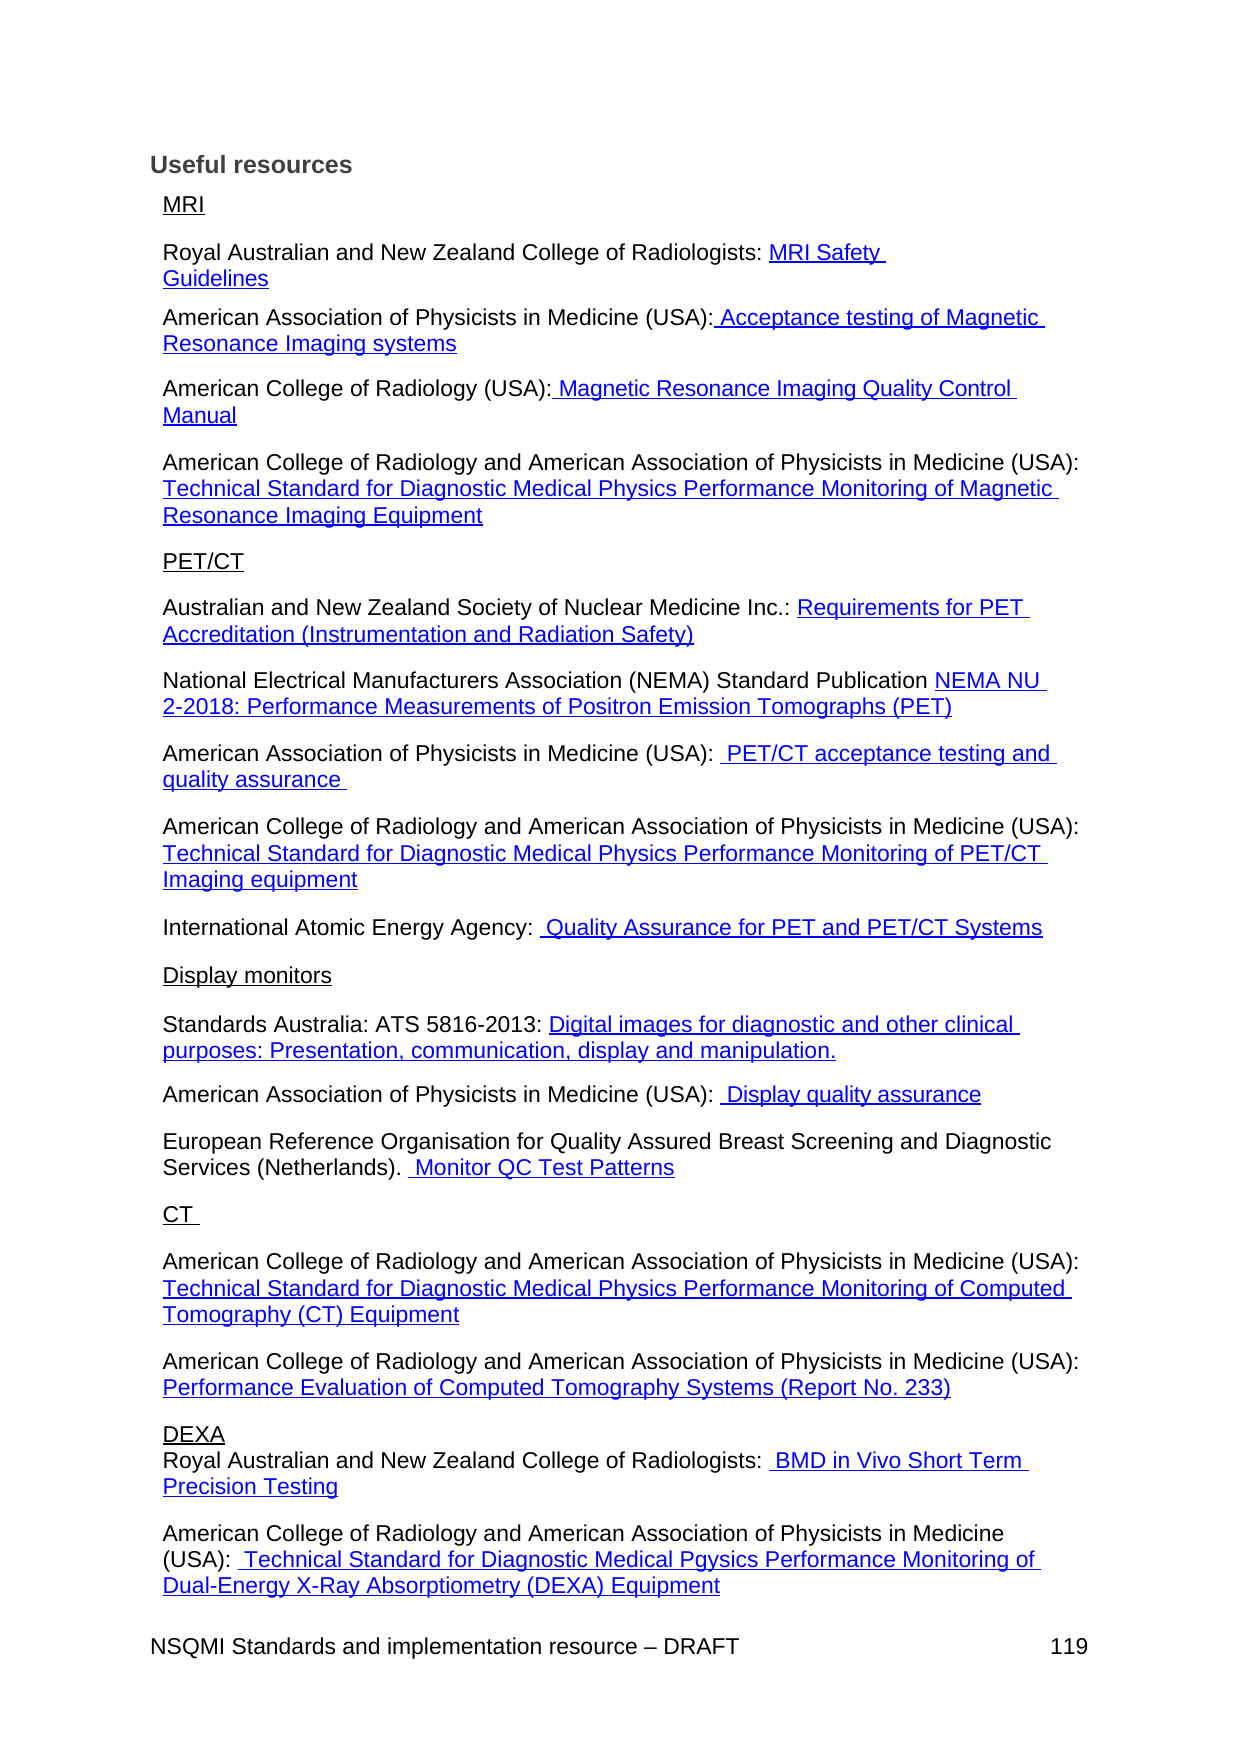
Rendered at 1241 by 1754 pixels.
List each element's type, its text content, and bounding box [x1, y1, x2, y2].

text American College of Radiology and American Association of Physicists in Medicine (USA): Technical Standard for Diagnostic Medical Pgysics Performance Monitoring of Dual-Energy X-Ray Absorptiometry (DEXA) Equipment [162, 1520, 1063, 1599]
text American Association of Physicists in Medicine (USA): PET/CT acceptance testing and quality assurance [162, 740, 1063, 792]
text American College of Radiology and American Association of Physicists in Medicine (USA): Technical Standard for Diagnostic Medical Physics Performance Monitoring of Magnetic Resonance Imaging Equipment [162, 449, 1085, 528]
text American College of Radiology and American Association of Physicists in Medicine (USA): Performance Evaluation of Computed Tomography Systems (Report No. 233) [162, 1348, 1085, 1401]
text Royal Australian and New Zealand College of Radiologists: MRI Safety Guidelines [162, 238, 987, 291]
text Australian and New Zealand Society of Nuclear Medicine Inc.: Requirements for PET Accreditation (Instrumentation and Radiation Safety) [162, 594, 1063, 647]
text American College of Radiology (USA): Magnetic Resonance Imaging Quality Control Manual [162, 375, 1090, 428]
text MRI [162, 191, 1090, 218]
text CT [162, 1201, 1085, 1227]
text Royal Australian and New Zealand College of Radiologists: BMD in Vivo Short Term Precision Testing [162, 1447, 1063, 1500]
text Display monitors [162, 962, 1085, 988]
text Standards Australia: ATS 5816-2013: Digital images for diagnostic and other clinical purposes: Presentation, communication, display and manipulation. [162, 1011, 1063, 1063]
text American Association of Physicists in Medicine (USA): Acceptance testing of Magnetic Resonance Imaging systems [162, 303, 1090, 356]
text National Electrical Manufacturers Association (NEMA) Standard Publication NEMA NU 2-2018: Performance Measurements of Positron Emission Tomographs (PET) [162, 667, 1063, 720]
text American College of Radiology and American Association of Physicists in Medicine (USA): Technical Standard for Diagnostic Medical Physics Performance Monitoring of Computed Tomography (CT) Equipment [162, 1248, 1085, 1327]
text PET/CT [162, 548, 1063, 574]
text American College of Radiology and American Association of Physicists in Medicine (USA): Technical Standard for Diagnostic Medical Physics Performance Monitoring of PET/CT Imaging equipment [162, 813, 1085, 892]
text European Reference Organisation for Quality Assured Breast Screening and Diagnostic Services (Netherlands). Monitor QC Test Patterns [162, 1128, 1090, 1181]
text American Association of Physicists in Medicine (USA): Display quality assurance [162, 1081, 1090, 1107]
text International Atomic Energy Agency: Quality Assurance for PET and PET/CT Systems [162, 913, 1085, 940]
text DEXA [162, 1421, 1063, 1447]
subtitle Useful resources [150, 150, 1090, 179]
